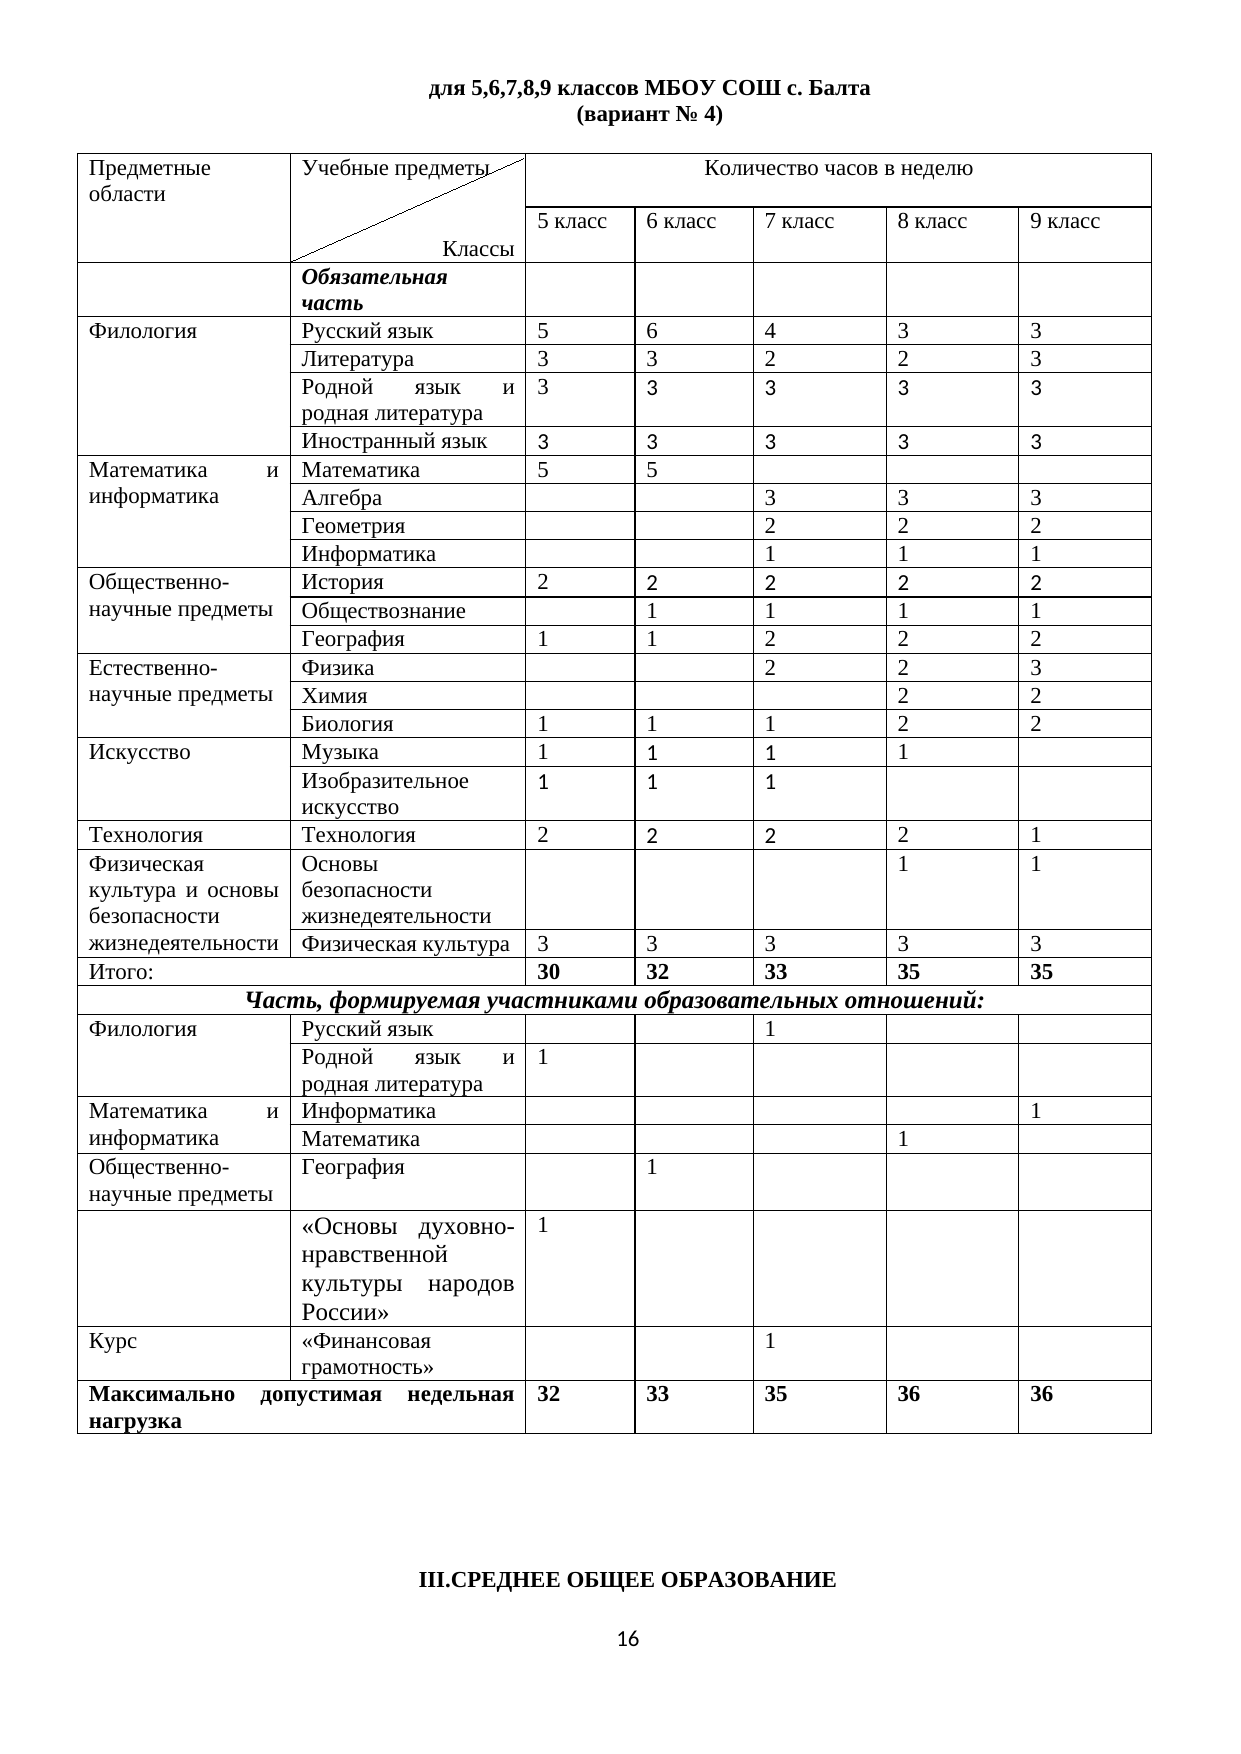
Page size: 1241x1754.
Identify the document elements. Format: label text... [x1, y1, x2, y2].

table_cell 1 [887, 738, 1018, 766]
table_cell 35 [887, 958, 1018, 984]
table_cell 3 [887, 317, 1018, 344]
table_cell 1 [636, 1154, 753, 1210]
table_cell [636, 484, 753, 511]
table_cell Физика [291, 654, 525, 681]
table_cell 1 [636, 738, 753, 766]
text III.СРЕДНЕЕ ОБЩЕЕ ОБРАЗОВАНИЕ [89, 1566, 1167, 1592]
table_cell Часть, формируемая участниками образовательных отношений: [78, 986, 1151, 1014]
table_cell 2 [754, 626, 886, 653]
table_cell 2 [1019, 682, 1151, 709]
table_cell [636, 263, 753, 316]
table_cell Родной язык и родная литература [291, 373, 525, 426]
table_cell Искусство [78, 738, 290, 820]
table_cell [636, 1327, 753, 1379]
table_cell 2 [887, 821, 1018, 849]
table_cell 3 [1019, 427, 1151, 455]
table_cell 3 [754, 427, 886, 455]
table_cell 3 [526, 427, 634, 455]
table_cell [636, 1211, 753, 1326]
table_cell [526, 1015, 634, 1042]
table_cell 9 класс [1019, 208, 1151, 262]
table_cell 3 [636, 345, 753, 372]
table_cell Информатика [291, 1097, 525, 1124]
table_cell [754, 1211, 886, 1326]
table_cell 2 [1019, 710, 1151, 737]
table_cell [636, 850, 753, 929]
table_cell [754, 1125, 886, 1152]
table_cell 2 [636, 821, 753, 849]
table_cell 33 [636, 1381, 753, 1433]
table_cell 1 [1019, 540, 1151, 567]
table_cell [887, 1154, 1018, 1210]
table_cell Курс [78, 1327, 290, 1379]
table_cell [526, 512, 634, 539]
table_cell Родной язык и родная литература [291, 1044, 525, 1096]
table_cell [887, 456, 1018, 483]
table_cell [636, 1097, 753, 1124]
table_cell 2 [887, 345, 1018, 372]
table_cell 2 [754, 345, 886, 372]
table_cell 1 [526, 767, 634, 820]
table_cell [78, 1211, 290, 1326]
table_cell [754, 850, 886, 929]
table_cell 1 [1019, 598, 1151, 624]
table_cell 1 [526, 1044, 634, 1096]
table_cell 3 [1019, 930, 1151, 957]
table_cell [1019, 1327, 1151, 1379]
table_cell 3 [526, 930, 634, 957]
table_cell 1 [636, 767, 753, 820]
table_cell 1 [887, 540, 1018, 567]
table_cell 1 [887, 850, 1018, 929]
table_cell 1 [887, 598, 1018, 624]
table_cell 2 [1019, 512, 1151, 539]
table_cell [526, 540, 634, 567]
table_cell Информатика [291, 540, 525, 567]
table_cell [1019, 1015, 1151, 1042]
table_cell 2 [754, 568, 886, 596]
table_header Количество часов в неделю [526, 154, 1151, 206]
table_cell 36 [887, 1381, 1018, 1433]
table_cell Химия [291, 682, 525, 709]
table_cell 3 [887, 930, 1018, 957]
table_cell Математика [291, 456, 525, 483]
table_cell Физическая культура [291, 930, 525, 957]
table_cell [754, 682, 886, 709]
table_cell [1019, 263, 1151, 316]
table_cell 3 [526, 345, 634, 372]
table_cell 2 [887, 512, 1018, 539]
table_cell Технология [291, 821, 525, 849]
table_cell [1019, 1044, 1151, 1096]
table_cell 2 [1019, 626, 1151, 653]
table_cell Итого: [78, 958, 525, 984]
table_cell 3 [1019, 317, 1151, 344]
table_cell [636, 1044, 753, 1096]
table_cell 1 [1019, 850, 1151, 929]
table_cell 3 [1019, 654, 1151, 681]
table_cell [1019, 1154, 1151, 1210]
table_cell 33 [754, 958, 886, 984]
table_cell 3 [1019, 484, 1151, 511]
table_cell 1 [754, 540, 886, 567]
text для 5,6,7,8,9 классов МБОУ СОШ с. Балта [89, 74, 1167, 100]
table_cell 2 [887, 682, 1018, 709]
table_cell География [291, 626, 525, 653]
table_cell География [291, 1154, 525, 1210]
table_cell [754, 1044, 886, 1096]
table_cell [78, 263, 290, 316]
table_cell Обществознание [291, 598, 525, 624]
table_cell 4 [754, 317, 886, 344]
table_cell 3 [1019, 373, 1151, 426]
table_cell 2 [526, 821, 634, 849]
table_cell 1 [526, 626, 634, 653]
table_cell [754, 263, 886, 316]
table_cell Геометрия [291, 512, 525, 539]
table_cell [887, 1211, 1018, 1326]
table_cell 3 [887, 373, 1018, 426]
table_cell [636, 1015, 753, 1042]
table_cell Физическая культура и основы безопасности жизнедеятельности [78, 850, 290, 957]
table_cell «Финансовая грамотность» [291, 1327, 525, 1379]
table_cell Изобразительное искусство [291, 767, 525, 820]
table_header Учебные предметы Классы [291, 154, 525, 262]
table_cell 1 [754, 767, 886, 820]
table_cell [1019, 1125, 1151, 1152]
table_cell 2 [1019, 568, 1151, 596]
table_cell Максимально допустимая недельная нагрузка [78, 1381, 525, 1433]
table_cell 2 [887, 654, 1018, 681]
table_cell [887, 1097, 1018, 1124]
table_cell 1 [526, 710, 634, 737]
table_cell [1019, 1211, 1151, 1326]
table_cell 1 [1019, 821, 1151, 849]
table_cell Основы безопасности жизнедеятельности [291, 850, 525, 929]
table_cell 1 [887, 1125, 1018, 1152]
table_cell [754, 1154, 886, 1210]
table_cell Общественно-научные предметы [78, 568, 290, 653]
table_cell [754, 1097, 886, 1124]
table_cell Общественно-научные предметы [78, 1154, 290, 1210]
table_cell [526, 1125, 634, 1152]
table_cell 2 [887, 568, 1018, 596]
table_cell [526, 263, 634, 316]
table_cell [526, 1327, 634, 1379]
table_cell 7 класс [754, 208, 886, 262]
table_cell История [291, 568, 525, 596]
table_cell [526, 682, 634, 709]
table_cell 32 [526, 1381, 634, 1433]
table_cell 1 [754, 710, 886, 737]
table_cell [526, 484, 634, 511]
table_cell [1019, 767, 1151, 820]
table_cell 1 [754, 1015, 886, 1042]
table_cell 30 [526, 958, 634, 984]
table_cell 3 [636, 373, 753, 426]
table_header Предметные области [78, 154, 290, 262]
table_cell 8 класс [887, 208, 1018, 262]
table_cell 1 [526, 738, 634, 766]
table_cell 35 [1019, 958, 1151, 984]
table_cell 1 [754, 1327, 886, 1379]
table_cell [526, 598, 634, 624]
table_cell 6 класс [636, 208, 753, 262]
table_cell 2 [636, 568, 753, 596]
table_cell [887, 1327, 1018, 1379]
table_cell Русский язык [291, 1015, 525, 1042]
table_cell [887, 767, 1018, 820]
table_cell Обязательная часть [291, 263, 525, 316]
table_cell Русский язык [291, 317, 525, 344]
table_cell 1 [636, 598, 753, 624]
table_cell 3 [754, 373, 886, 426]
table_cell [1019, 456, 1151, 483]
table_cell [887, 263, 1018, 316]
table_cell [636, 540, 753, 567]
table_cell [526, 1154, 634, 1210]
table_cell 5 [636, 456, 753, 483]
table_cell Естественно- научные предметы [78, 654, 290, 737]
table_cell Математика и информатика [78, 1097, 290, 1152]
table_cell 3 [887, 484, 1018, 511]
table_cell [887, 1015, 1018, 1042]
table_cell 3 [754, 484, 886, 511]
table_cell [887, 1044, 1018, 1096]
table_cell 36 [1019, 1381, 1151, 1433]
table_cell Технология [78, 821, 290, 849]
table_cell 3 [1019, 345, 1151, 372]
table_cell [1019, 738, 1151, 766]
table_cell Биология [291, 710, 525, 737]
table_cell [526, 654, 634, 681]
table_cell 1 [754, 598, 886, 624]
table_cell 35 [754, 1381, 886, 1433]
table_cell 1 [636, 626, 753, 653]
table_cell 3 [526, 373, 634, 426]
table_cell [636, 682, 753, 709]
table_cell 1 [754, 738, 886, 766]
table_cell 2 [754, 512, 886, 539]
table_cell 1 [526, 1211, 634, 1326]
table_cell Математика [291, 1125, 525, 1152]
table_cell [636, 512, 753, 539]
table_cell 5 класс [526, 208, 634, 262]
table_cell [526, 850, 634, 929]
table_cell 32 [636, 958, 753, 984]
table_cell 5 [526, 456, 634, 483]
table_cell 3 [636, 427, 753, 455]
table_cell [526, 1097, 634, 1124]
table_cell 1 [1019, 1097, 1151, 1124]
table_cell Литература [291, 345, 525, 372]
table_cell 3 [636, 930, 753, 957]
table_cell Алгебра [291, 484, 525, 511]
table_cell Филология [78, 317, 290, 455]
table_cell 2 [526, 568, 634, 596]
table_cell 3 [887, 427, 1018, 455]
table_cell 6 [636, 317, 753, 344]
text (вариант № 4) [89, 100, 1167, 127]
table_cell [636, 654, 753, 681]
table_cell 2 [887, 710, 1018, 737]
table_cell Иностранный язык [291, 427, 525, 455]
table_cell Музыка [291, 738, 525, 766]
table_cell 5 [526, 317, 634, 344]
table_cell Филология [78, 1015, 290, 1096]
table_cell 1 [636, 710, 753, 737]
table_cell [636, 1125, 753, 1152]
table_cell [754, 456, 886, 483]
table_cell «Основы духовно-нравственной культуры народов России» [291, 1211, 525, 1326]
table_cell 3 [754, 930, 886, 957]
table_cell 2 [887, 626, 1018, 653]
table_cell Математика и информатика [78, 456, 290, 567]
table_cell 2 [754, 654, 886, 681]
table_cell 2 [754, 821, 886, 849]
